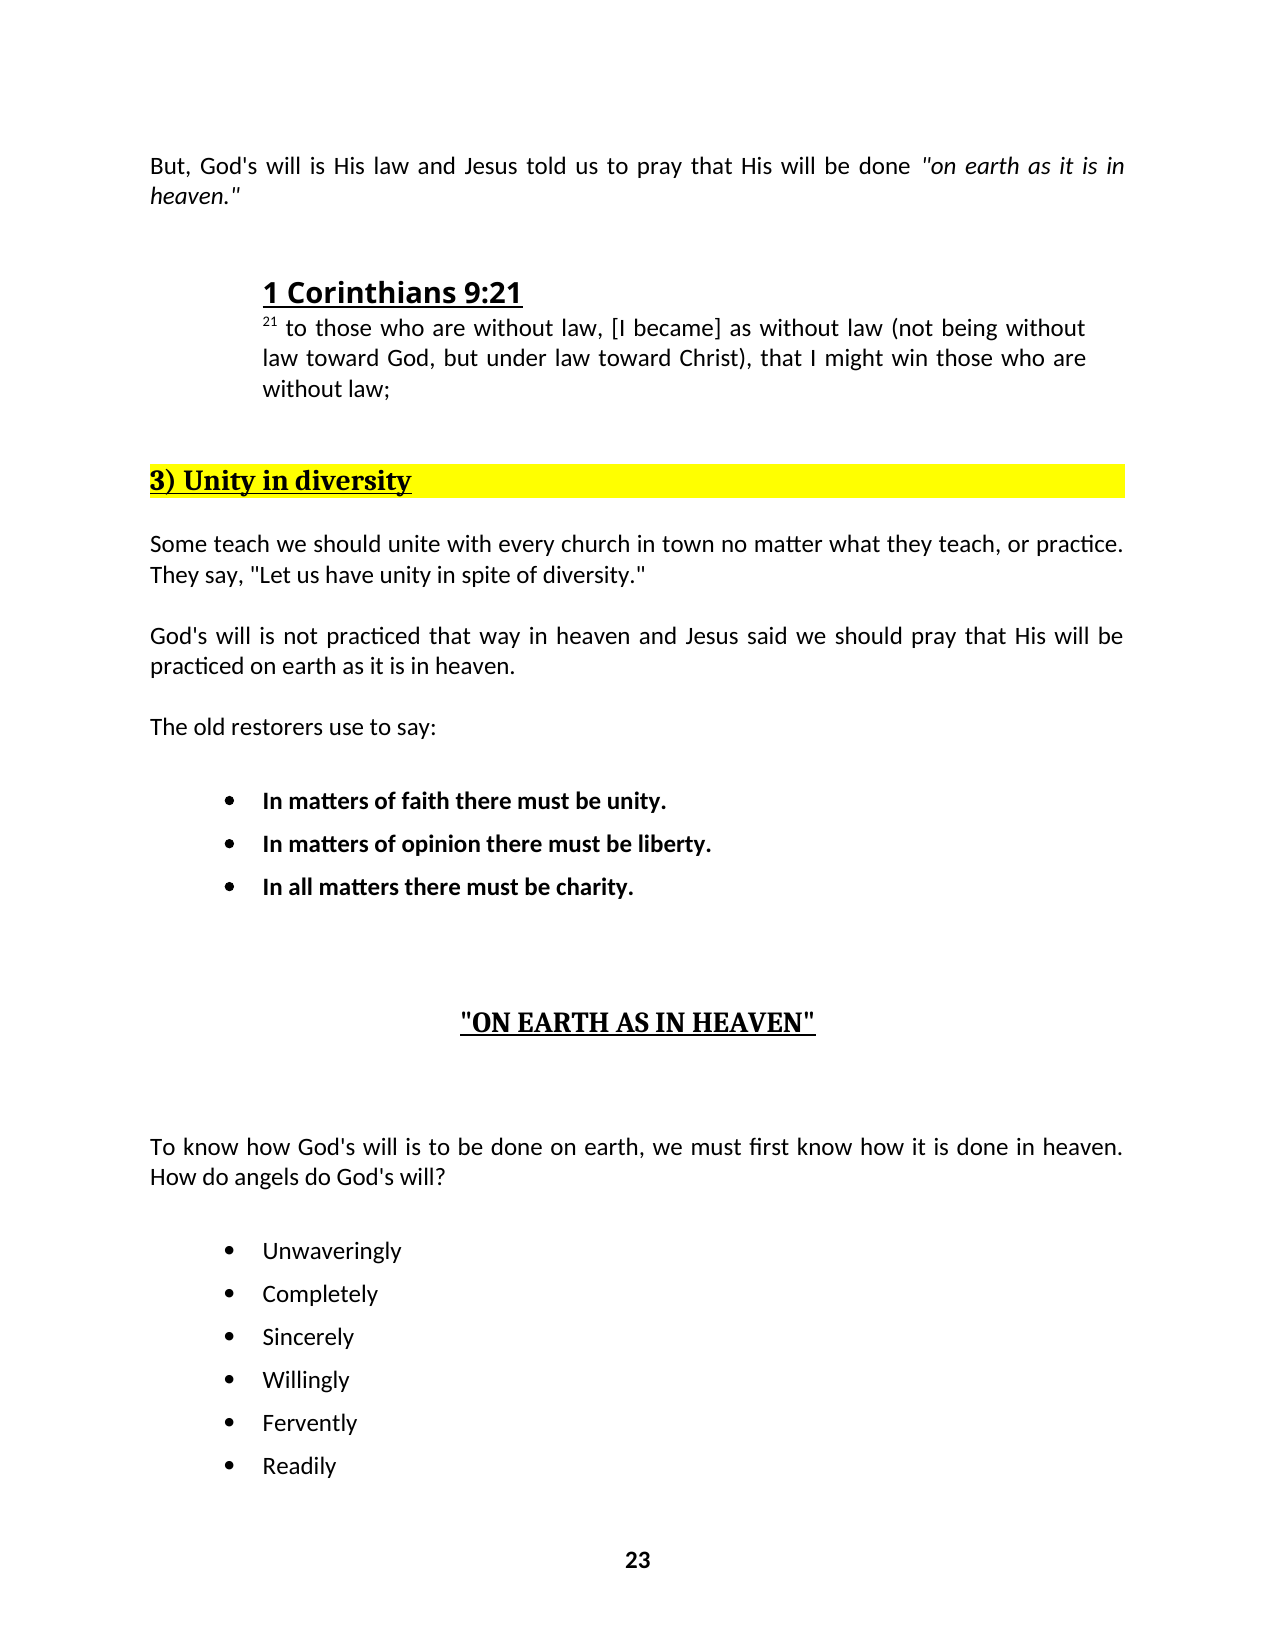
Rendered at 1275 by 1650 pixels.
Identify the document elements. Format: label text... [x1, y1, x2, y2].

list Fervently [225, 1407, 1125, 1437]
text God's will is not practiced that way in heaven and Jesus said we should pray that His will be practiced on earth as it is in heaven. [150, 620, 1125, 681]
list Unwaveringly [225, 1235, 1125, 1265]
list Sincerely [225, 1321, 1125, 1351]
text Some teach we should unite with every church in town no matter what they teach, or practice. They say, "Let us have unity in spite of diversity." [150, 528, 1125, 589]
list In matters of opinion there must be liberty. [225, 828, 1125, 859]
text To know how God's will is to be done on earth, we must first know how it is done in heaven. How do angels do God's will? [150, 1131, 1125, 1192]
list Completely [225, 1278, 1125, 1308]
subtitle "ON EARTH AS IN HEAVEN" [262, 1006, 1012, 1039]
list Readily [225, 1450, 1125, 1481]
subtitle 3) Unity in diversity [150, 464, 1125, 498]
text 1 Corinthians 9:21 [262, 272, 1087, 312]
list Willingly [225, 1364, 1125, 1394]
text But, God's will is His law and Jesus told us to pray that His will be done "on earth as it is in heaven." [150, 150, 1125, 211]
list In all matters there must be charity. [225, 871, 1125, 902]
text The old restorers use to say: [150, 712, 1125, 742]
list In matters of faith there must be unity. [225, 785, 1125, 816]
text 21 to those who are without law, [I became] as without law (not being without law toward God, but under law toward Christ), that I might win those who are without law; [262, 312, 1087, 403]
